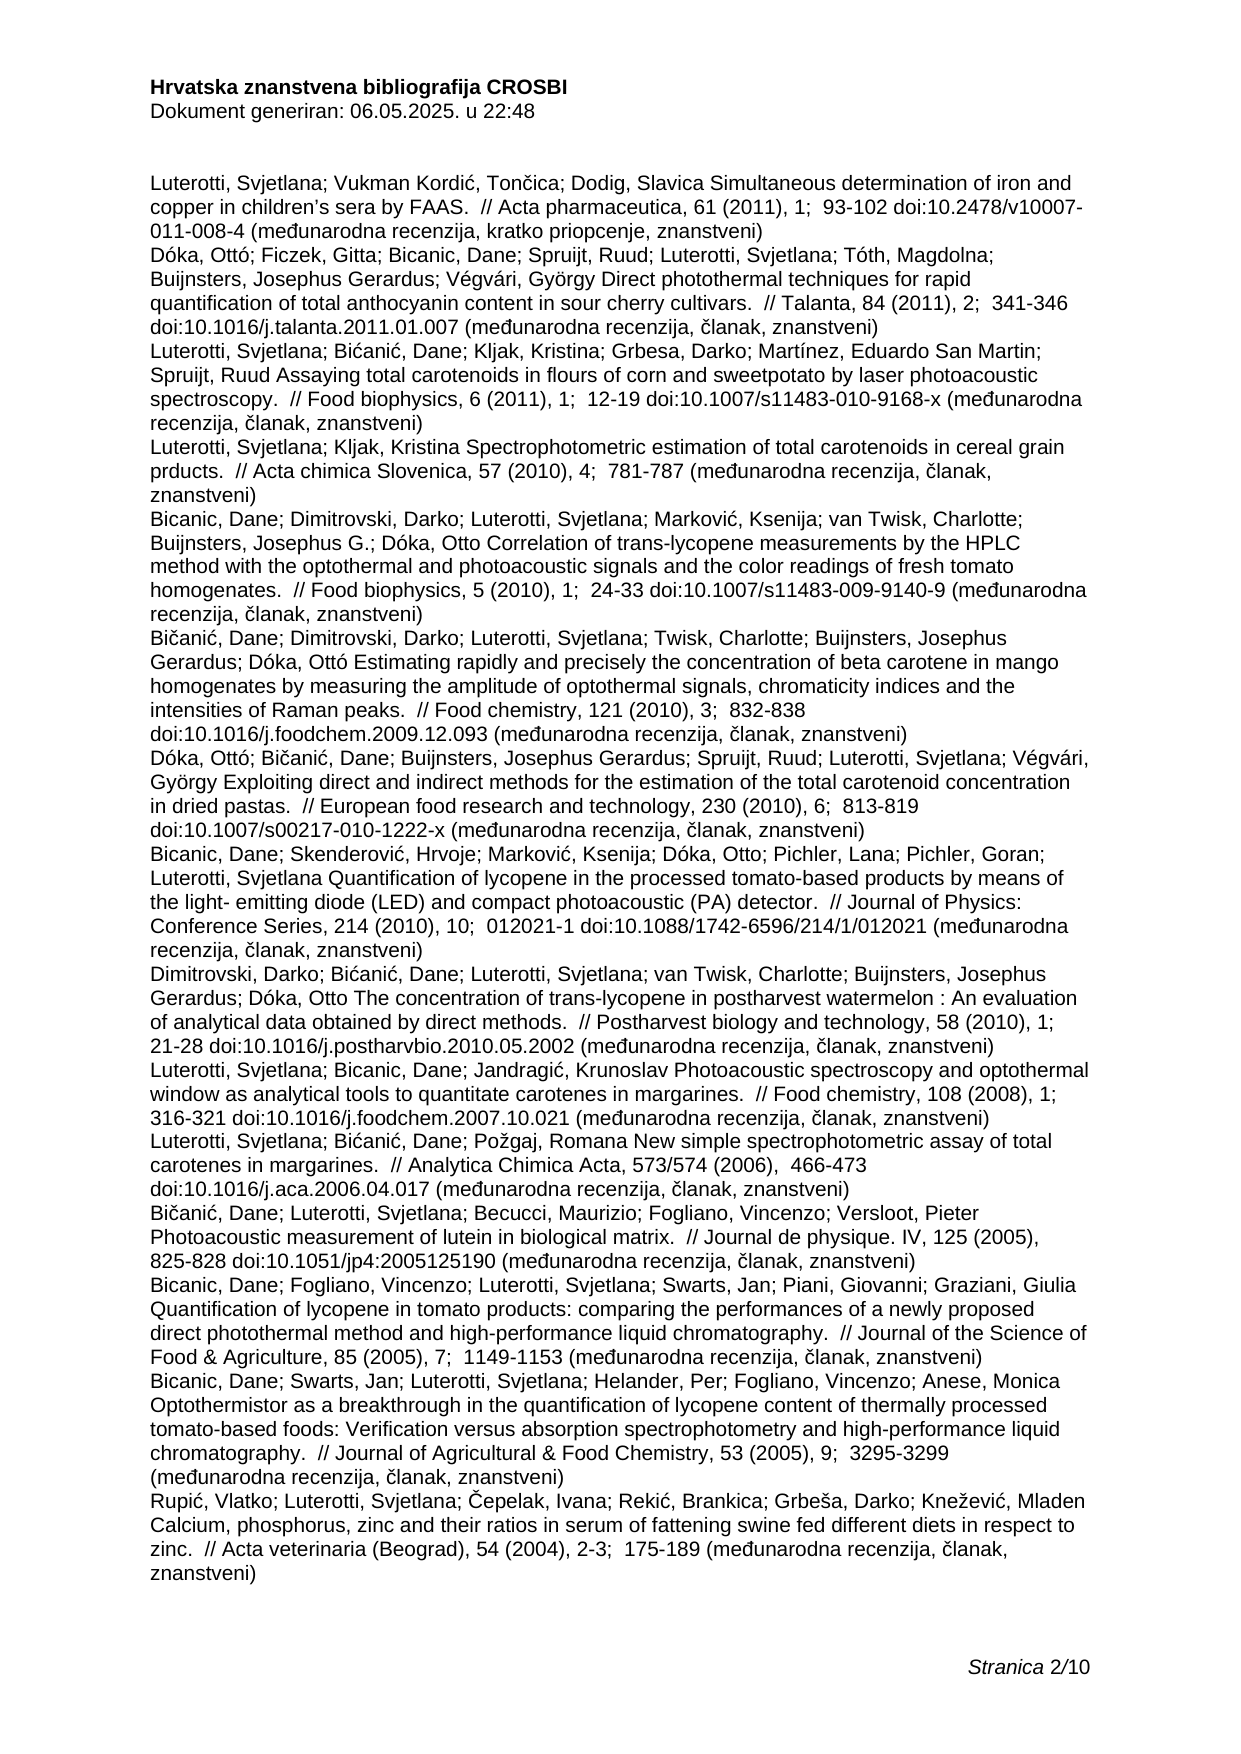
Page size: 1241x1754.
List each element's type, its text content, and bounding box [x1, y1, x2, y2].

text Bicanic, Dane; Fogliano, Vincenzo; Luterotti, Svjetlana; Swarts, Jan; Piani, Giovanni; Graziani, Giulia [150, 1273, 1090, 1369]
text Dimitrovski, Darko; Bićanić, Dane; Luterotti, Svjetlana; van Twisk, Charlotte; Buijnsters, Josephus Gerardus; Dóka, Otto [150, 962, 1090, 1057]
text Bičanić, Dane; Dimitrovski, Darko; Luterotti, Svjetlana; Twisk, Charlotte; Buijnsters, Josephus Gerardus; Dóka, Ottó [150, 626, 1090, 746]
text Luterotti, Svjetlana; Kljak, Kristina [150, 434, 1090, 506]
text Bičanić, Dane; Luterotti, Svjetlana; Becucci, Maurizio; Fogliano, Vincenzo; Versloot, Pieter [150, 1201, 1090, 1273]
text Dóka, Ottó; Ficzek, Gitta; Bicanic, Dane; Spruijt, Ruud; Luterotti, Svjetlana; Tóth, Magdolna; Buijnsters, Josephus Gerardus; Végvári, György [150, 243, 1090, 339]
text Rupić, Vlatko; Luterotti, Svjetlana; Čepelak, Ivana; Rekić, Brankica; Grbeša, Darko; Knežević, Mladen [150, 1489, 1090, 1584]
text Luterotti, Svjetlana; Bicanic, Dane; Jandragić, Krunoslav [150, 1057, 1090, 1129]
text Bicanic, Dane; Skenderović, Hrvoje; Marković, Ksenija; Dóka, Otto; Pichler, Lana; Pichler, Goran; Luterotti, Svjetlana [150, 842, 1090, 962]
text Luterotti, Svjetlana; Vukman Kordić, Tončica; Dodig, Slavica [150, 171, 1090, 243]
text Luterotti, Svjetlana; Bićanić, Dane; Kljak, Kristina; Grbesa, Darko; Martínez, Eduardo San Martin; Spruijt, Ruud [150, 339, 1090, 434]
text Dóka, Ottó; Bičanić, Dane; Buijnsters, Josephus Gerardus; Spruijt, Ruud; Luterotti, Svjetlana; Végvári, György [150, 746, 1090, 842]
text Bicanic, Dane; Dimitrovski, Darko; Luterotti, Svjetlana; Marković, Ksenija; van Twisk, Charlotte; Buijnsters, Josephus G.; Dóka, Otto [150, 506, 1090, 626]
text Bicanic, Dane; Swarts, Jan; Luterotti, Svjetlana; Helander, Per; Fogliano, Vincenzo; Anese, Monica [150, 1369, 1090, 1489]
text Luterotti, Svjetlana; Bićanić, Dane; Požgaj, Romana [150, 1129, 1090, 1201]
